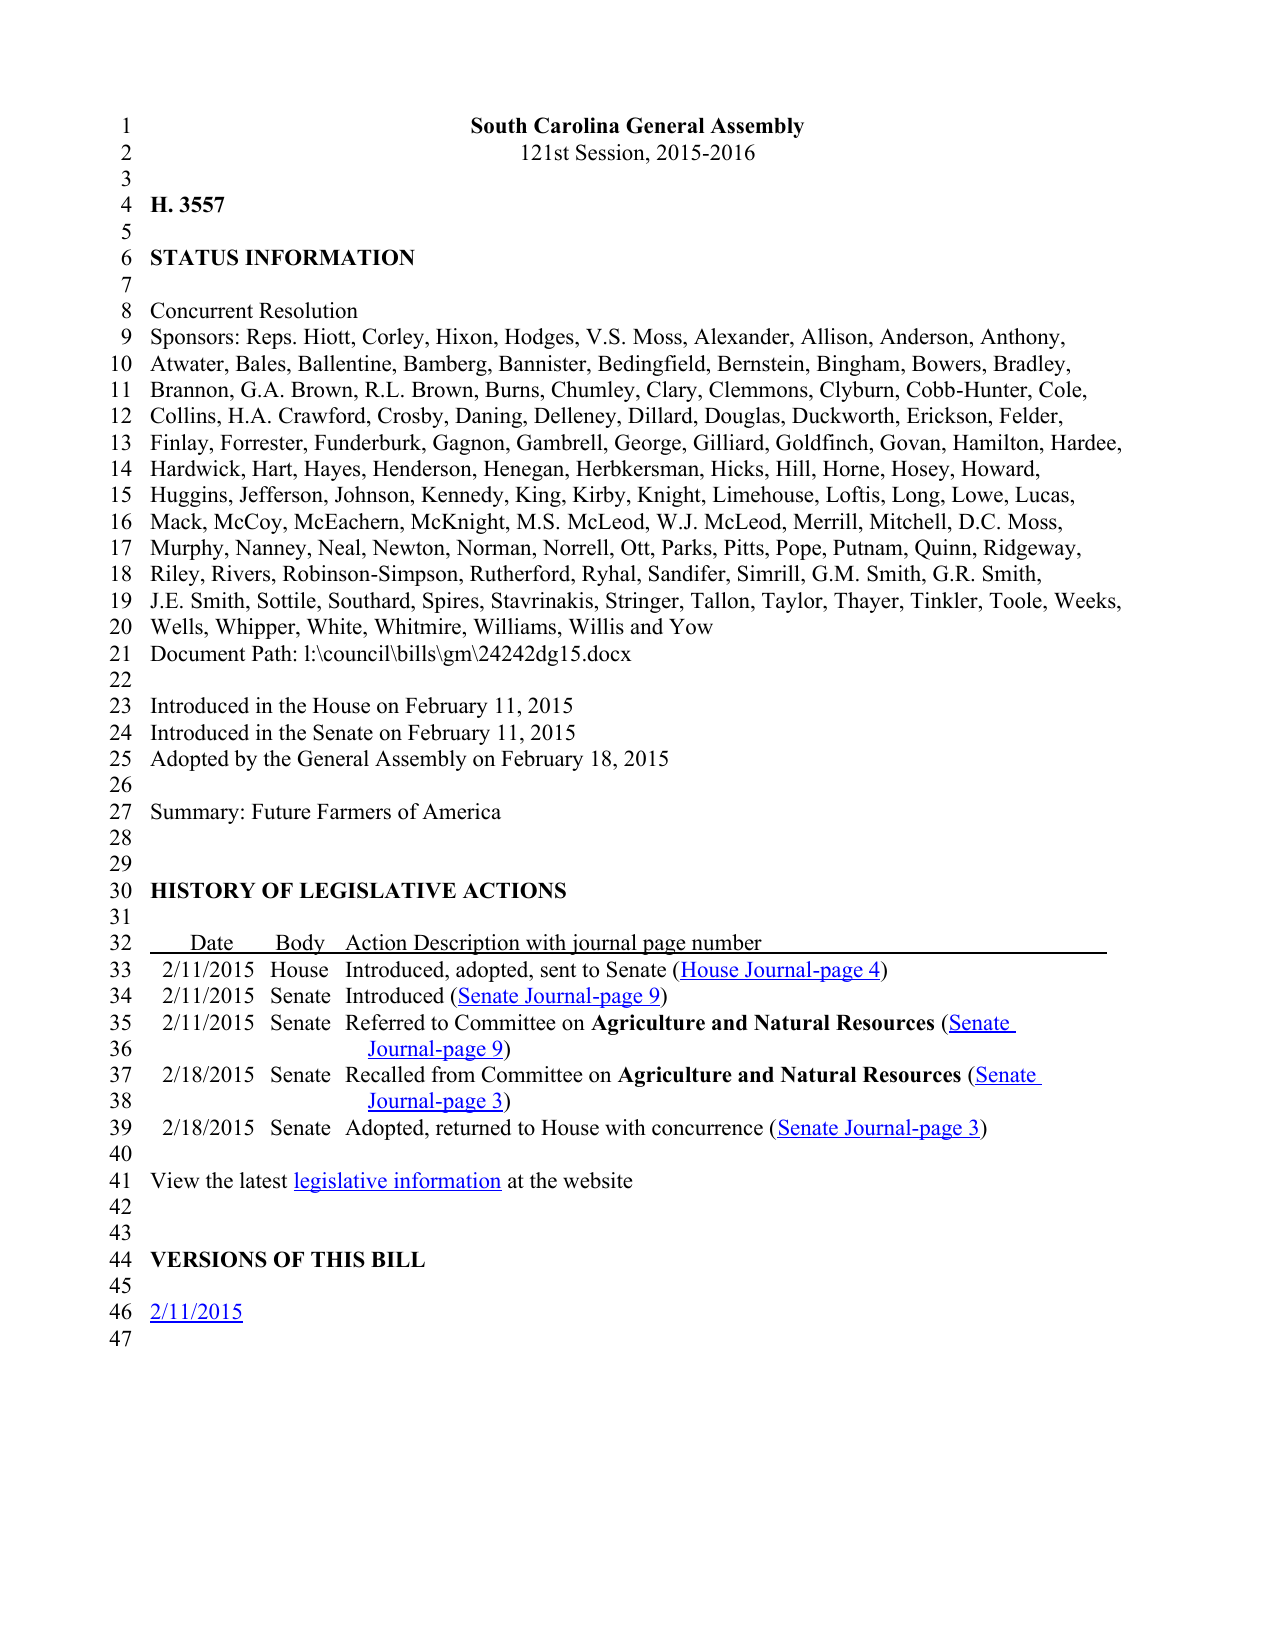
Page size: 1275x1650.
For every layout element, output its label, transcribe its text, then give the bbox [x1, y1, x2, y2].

text HISTORY OF LEGISLATIVE ACTIONS [150, 877, 1125, 903]
text 2/18/2015 Senate Adopted, returned to House with concurrence (Senate Journal-page 3) [150, 1114, 1125, 1140]
text 2/11/2015 Senate Referred to Committee on Agriculture and Natural Resources (Senate Journal-page 9) [150, 1008, 1125, 1061]
text 2/11/2015 House Introduced, adopted, sent to Senate (House Journal-page 4) [150, 956, 1125, 982]
text H. 3557 [150, 192, 1125, 218]
text South Carolina General Assembly [150, 112, 1125, 139]
text View the latest legislative information at the website [150, 1167, 1125, 1193]
text Sponsors: Reps. Hiott, Corley, Hixon, Hodges, V.S. Moss, Alexander, Allison, Anderson, Anthony, Atwater, Bales, Ballentine, Bamberg, Bannister, Bedingfield, Bernstein, Bingham, Bowers, Bradley, Brannon, G.A. Brown, R.L. Brown, Burns, Chumley, Clary, Clemmons, Clyburn, Cobb-Hunter, Cole, Collins, H.A. Crawford, Crosby, Daning, Delleney, Dillard, Douglas, Duckworth, Erickson, Felder, Finlay, Forrester, Funderburk, Gagnon, Gambrell, George, Gilliard, Goldfinch, Govan, Hamilton, Hardee, Hardwick, Hart, Hayes, Henderson, Henegan, Herbkersman, Hicks, Hill, Horne, Hosey, Howard, Huggins, Jefferson, Johnson, Kennedy, King, Kirby, Knight, Limehouse, Loftis, Long, Lowe, Lucas, Mack, McCoy, McEachern, McKnight, M.S. McLeod, W.J. McLeod, Merrill, Mitchell, D.C. Moss, Murphy, Nanney, Neal, Newton, Norman, Norrell, Ott, Parks, Pitts, Pope, Putnam, Quinn, Ridgeway, Riley, Rivers, Robinson-Simpson, Rutherford, Ryhal, Sandifer, Simrill, G.M. Smith, G.R. Smith, J.E. Smith, Sottile, Southard, Spires, Stavrinakis, Stringer, Tallon, Taylor, Thayer, Tinkler, Toole, Weeks, Wells, Whipper, White, Whitmire, Williams, Willis and Yow [150, 323, 1125, 639]
text 121st Session, 2015-2016 [150, 139, 1125, 165]
text 2/18/2015 Senate Recalled from Committee on Agriculture and Natural Resources (Senate Journal-page 3) [150, 1061, 1125, 1114]
text VERSIONS OF THIS BILL [150, 1246, 1125, 1272]
text Introduced in the Senate on February 11, 2015 [150, 719, 1125, 745]
text Document Path: l:\council\bills\gm\24242dg15.docx [150, 639, 1125, 666]
text STATUS INFORMATION [150, 244, 1125, 271]
text Concurrent Resolution [150, 297, 1125, 323]
text 2/11/2015 Senate Introduced (Senate Journal-page 9) [150, 982, 1125, 1008]
text Summary: Future Farmers of America [150, 798, 1125, 824]
text 2/11/2015 [150, 1298, 1125, 1325]
text Date Body Action Description with journal page number [150, 929, 1125, 956]
text Adopted by the General Assembly on February 18, 2015 [150, 745, 1125, 771]
text Introduced in the House on February 11, 2015 [150, 692, 1125, 719]
